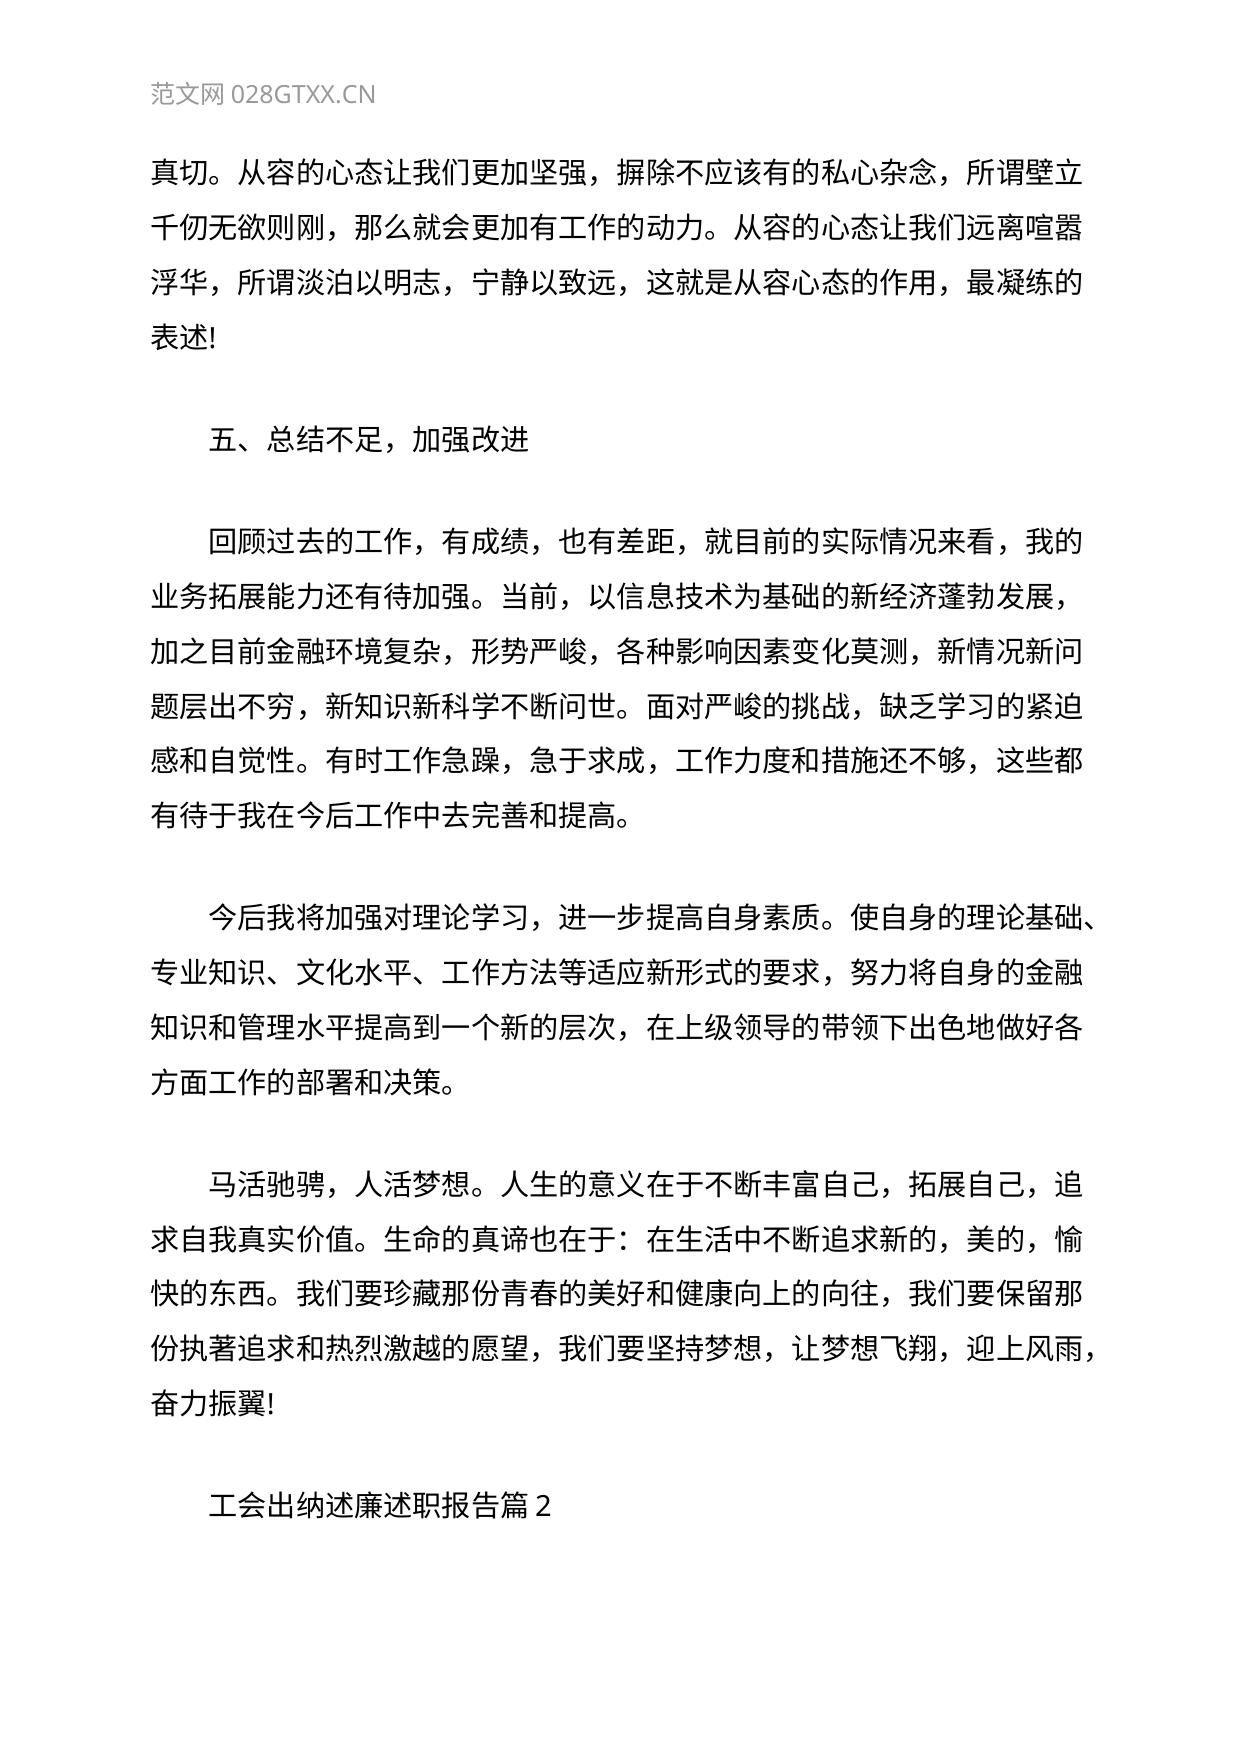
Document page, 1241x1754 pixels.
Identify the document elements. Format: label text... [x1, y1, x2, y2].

text 工会出纳述廉述职报告篇2 [150, 1483, 1090, 1525]
text 马活驰骋，人活梦想。人生的意义在于不断丰富自己，拓展自己，追求自我真实价值。生命的真谛也在于：在生活中不断追求新的，美的，愉快的东西。我们要珍藏那份青春的美好和健康向上的向往，我们要保留那份执著追求和热烈激越的愿望，我们要坚持梦想，让梦想飞翔，迎上风雨，奋力振翼! [150, 1161, 1090, 1423]
text 今后我将加强对理论学习，进一步提高自身素质。使自身的理论基础、专业知识、文化水平、工作方法等适应新形式的要求，努力将自身的金融知识和管理水平提高到一个新的层次，在上级领导的带领下出色地做好各方面工作的部署和决策。 [150, 895, 1090, 1102]
text 回顾过去的工作，有成绩，也有差距，就目前的实际情况来看，我的业务拓展能力还有待加强。当前，以信息技术为基础的新经济蓬勃发展，加之目前金融环境复杂，形势严峻，各种影响因素变化莫测，新情况新问题层出不穷，新知识新科学不断问世。面对严峻的挑战，缺乏学习的紧迫感和自觉性。有时工作急躁，急于求成，工作力度和措施还不够，这些都有待于我在今后工作中去完善和提高。 [150, 518, 1090, 835]
text 五、总结不足，加强改进 [150, 417, 1090, 459]
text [150, 150, 1090, 357]
